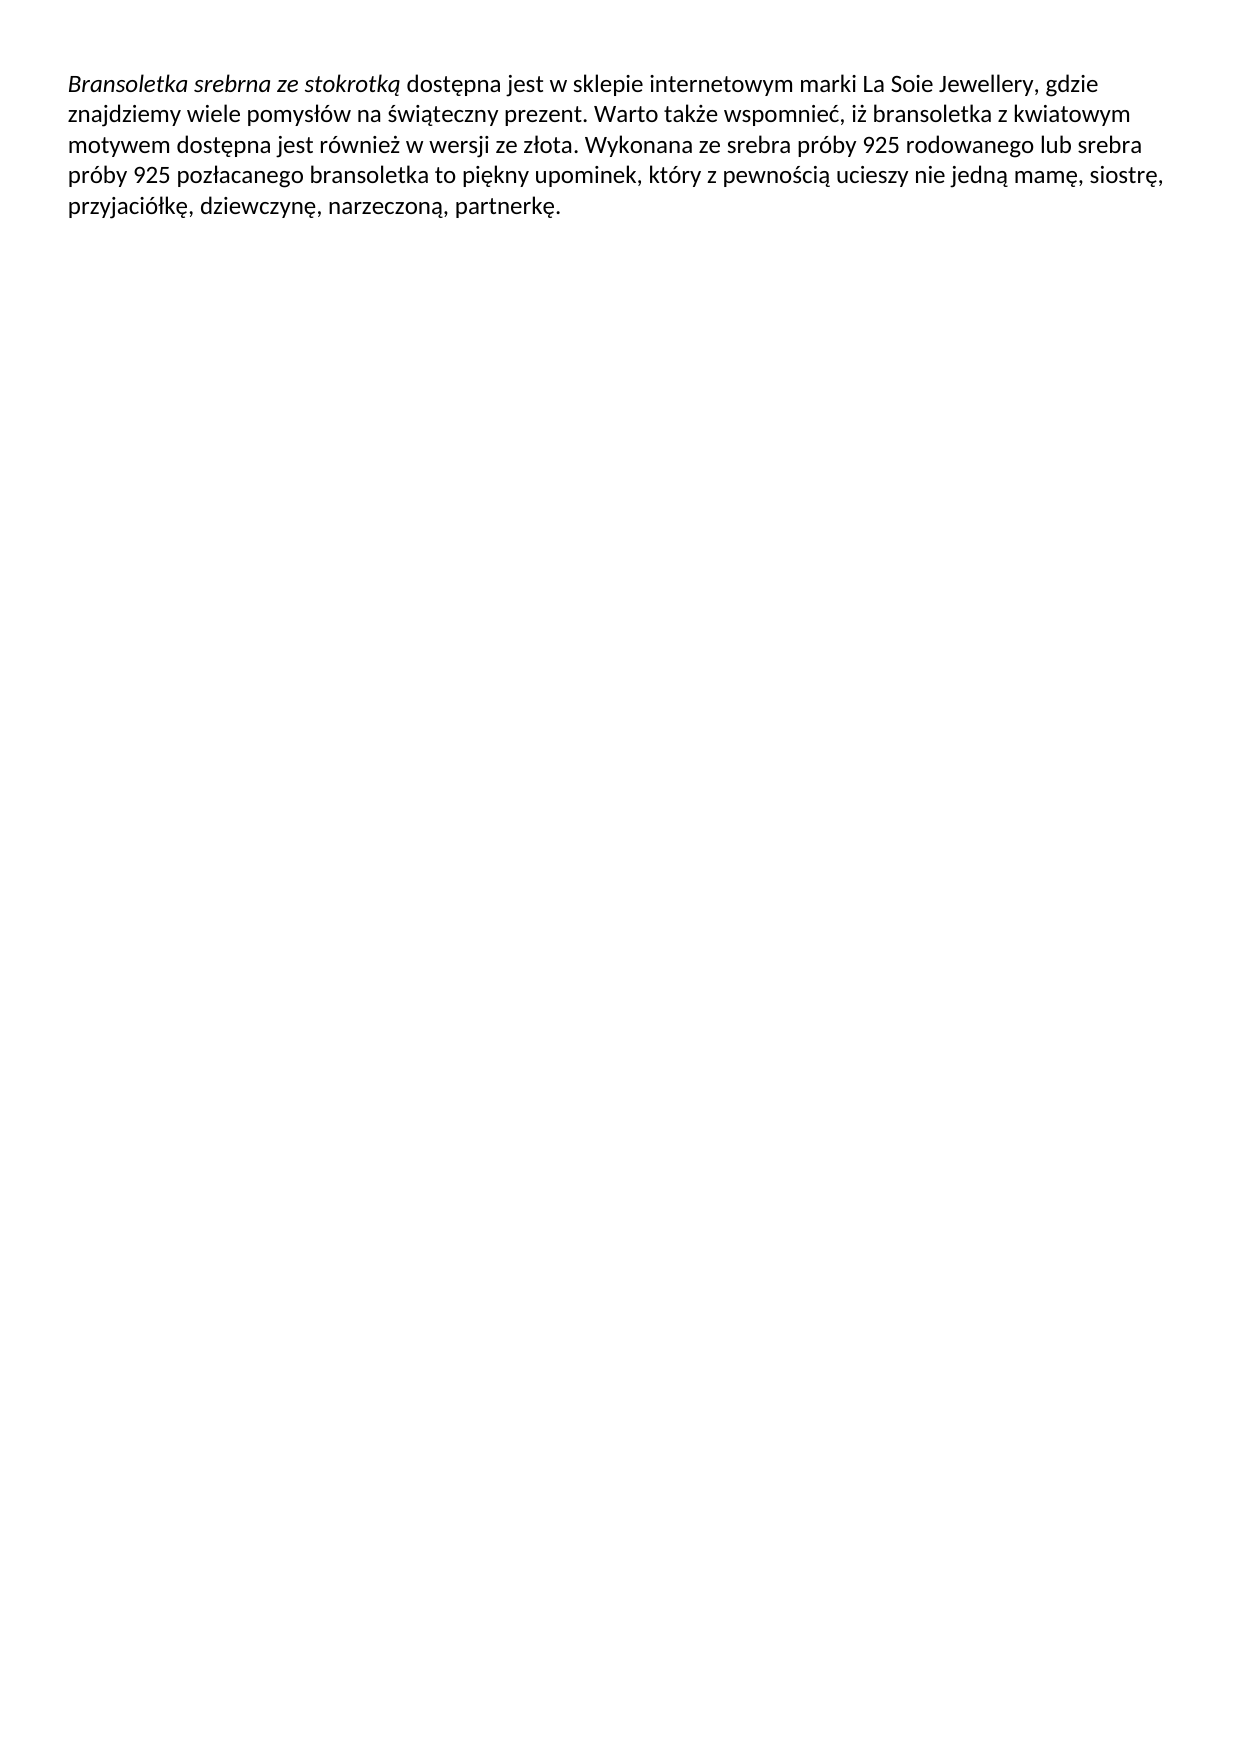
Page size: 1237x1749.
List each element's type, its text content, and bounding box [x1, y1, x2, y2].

text Bransoletka srebrna ze stokrotką dostępna jest w sklepie internetowym marki La Soie Jewellery, gdzie znajdziemy wiele pomysłów na świąteczny prezent. Warto także wspomnieć, iż bransoletka z kwiatowym motywem dostępna jest również w wersji ze złota. Wykonana ze srebra próby 925 rodowanego lub srebra próby 925 pozłacanego bransoletka to piękny upominek, który z pewnością ucieszy nie jedną mamę, siostrę, przyjaciółkę, dziewczynę, narzeczoną, partnerkę. [68, 68, 1169, 220]
